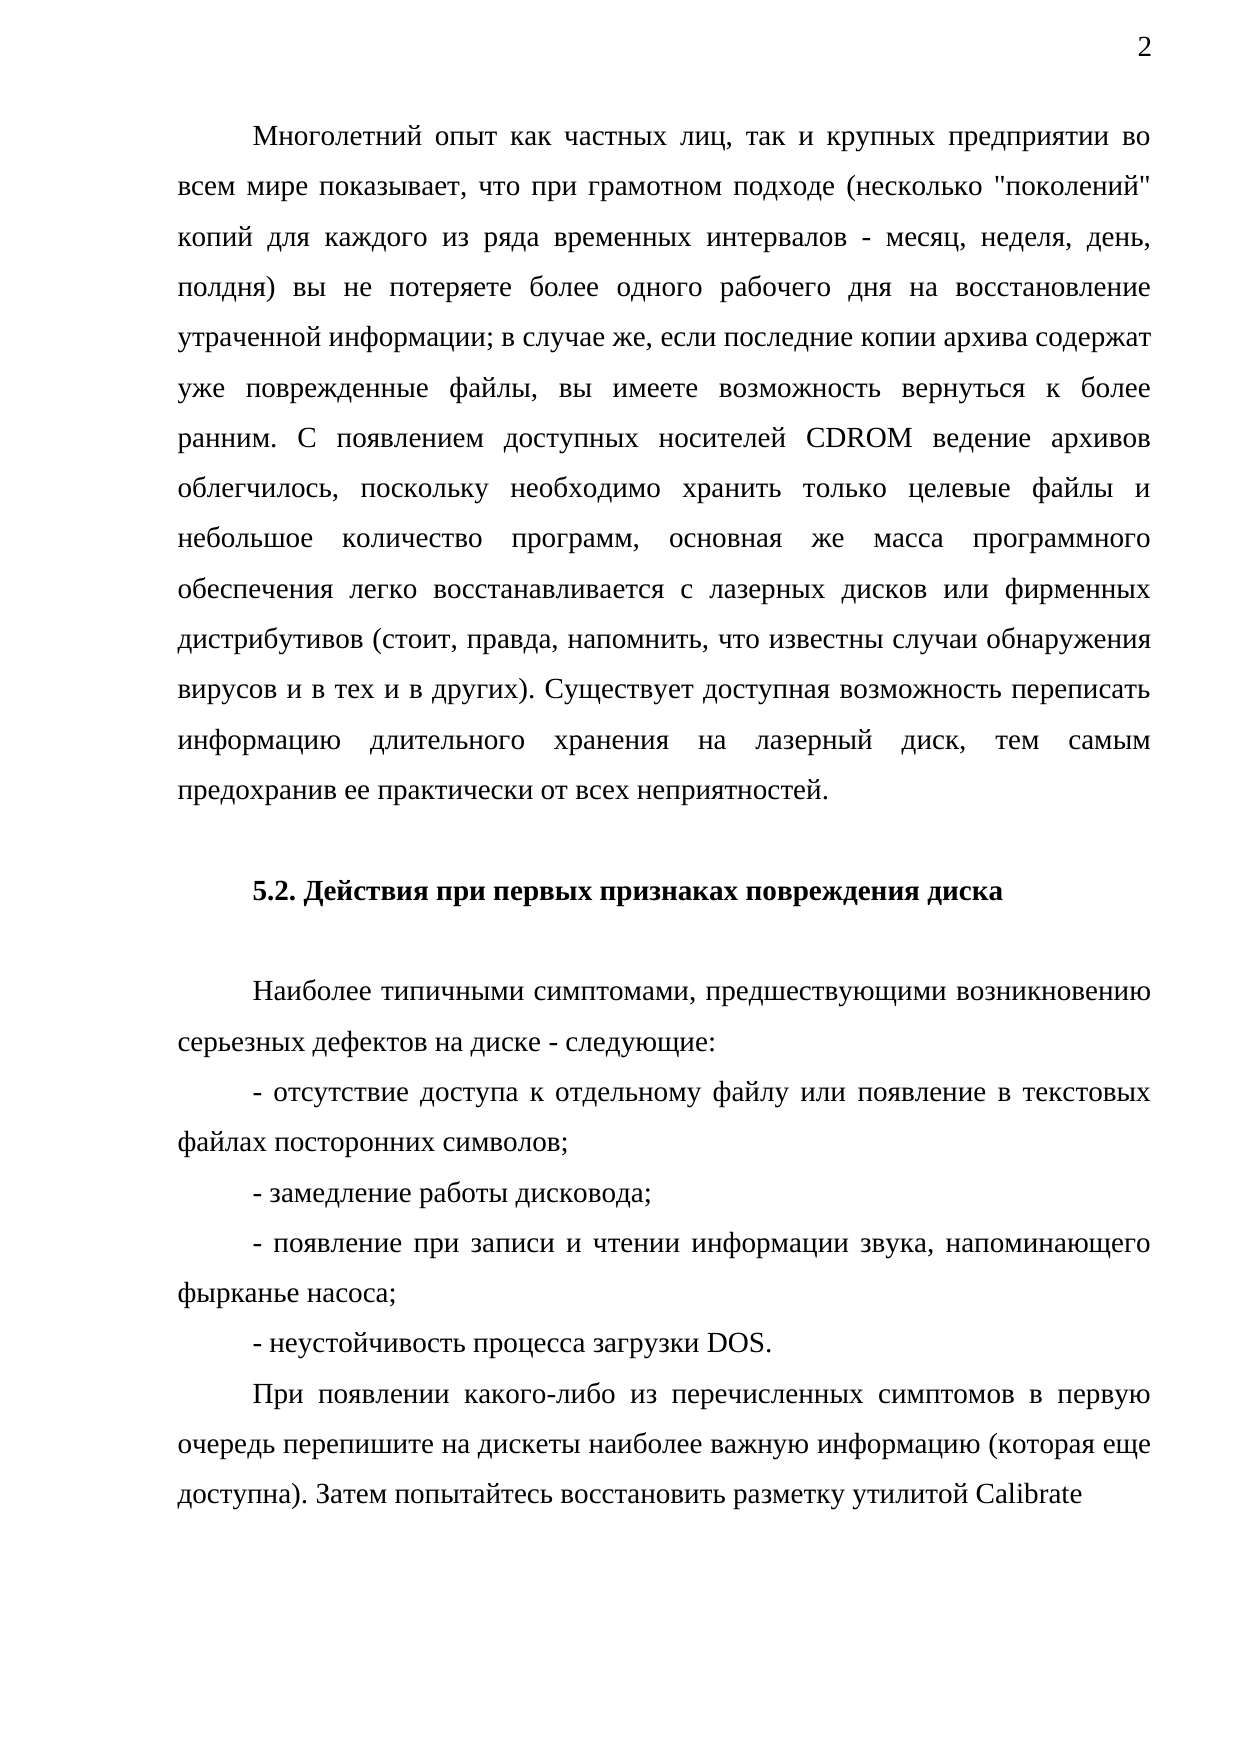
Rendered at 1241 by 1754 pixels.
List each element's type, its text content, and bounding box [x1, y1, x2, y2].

text - неустойчивость процесса загрузки DOS. [177, 1326, 1152, 1359]
text Многолетний опыт как частных лиц, так и крупных предприятии во всем мире показывает, что при грамотном подходе (несколько "поколений" копий для каждого из ряда временных интервалов - месяц, неделя, день, полдня) вы не потеряете более одного рабочего дня на восстановление утраченной информации; в случае же, если последние копии архива содержат уже поврежденные файлы, вы имеете возможность вернуться к более ранним. С появлением доступных носителей CDROM ведение архивов облегчилось, поскольку необходимо хранить только целевые файлы и небольшое количество программ, основная же масса программного обеспечения легко восстанавливается с лазерных дисков или фирменных дистрибутивов (стоит, правда, напомнить, что известны случаи обнаружения вирусов и в тех и в других). Существует доступная возможность переписать информацию длительного хранения на лазерный диск, тем самым предохранив ее практически от всех неприятностей. [177, 118, 1152, 806]
text - отсутствие доступа к отдельному файлу или появление в текстовых файлах посторонних символов; [177, 1074, 1152, 1158]
text - замедление работы дисковода; [177, 1175, 1152, 1208]
subtitle 5.2. Действия при первых признаках повреждения диска [177, 873, 1152, 906]
text Наиболее типичными симптомами, предшествующими возникновению серьезных дефектов на диске - следующие: [177, 973, 1152, 1057]
text - появление при записи и чтении информации звука, напоминающего фырканье насоса; [177, 1225, 1152, 1309]
text При появлении какого-либо из перечисленных симптомов в первую очередь перепишите на дискеты наиболее важную информацию (которая еще доступна). Затем попытайтесь восстановить разметку утилитой Calibrate [177, 1376, 1152, 1510]
